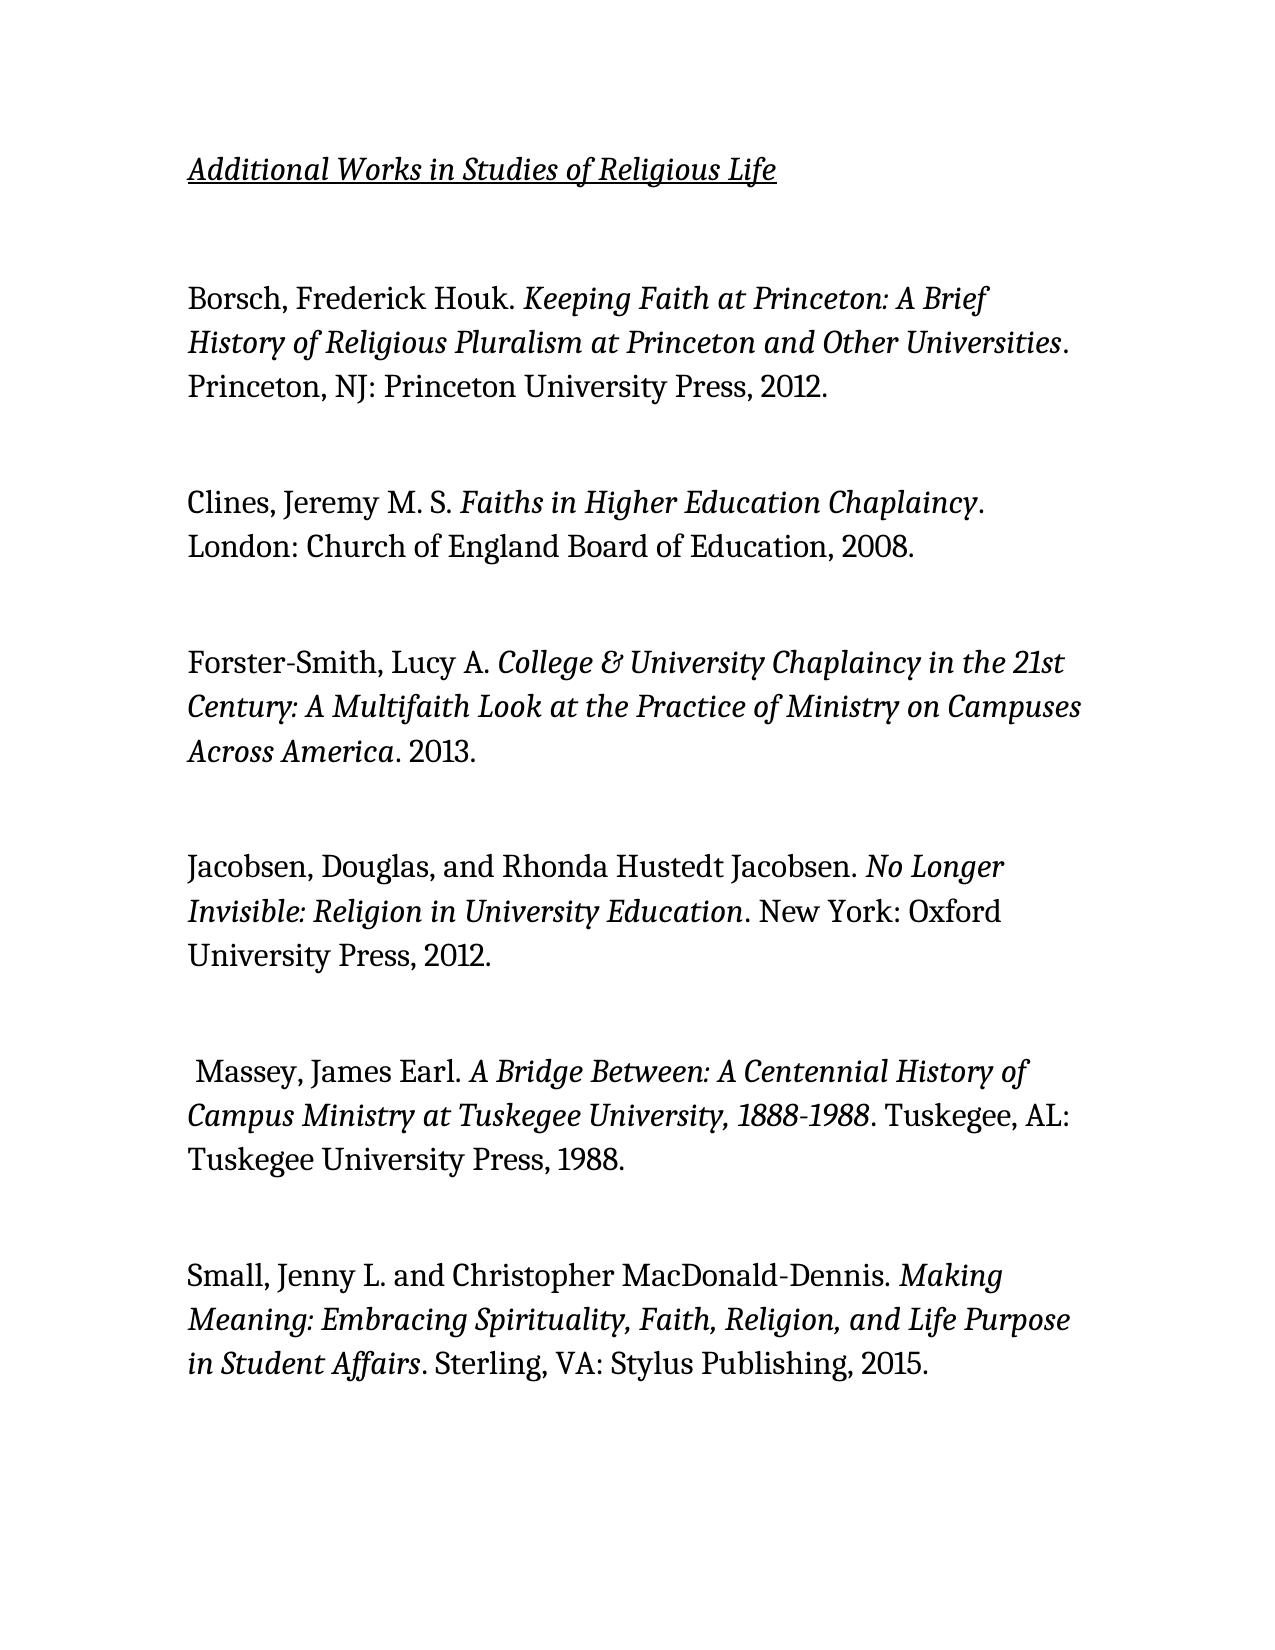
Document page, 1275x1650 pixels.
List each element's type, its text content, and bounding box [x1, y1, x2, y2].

text Massey, James Earl. A Bridge Between: A Centennial History of Campus Ministry at Tuskegee University, 1888-1988. Tuskegee, AL: Tuskegee University Press, 1988. [187, 1052, 1087, 1178]
text Forster-Smith, Lucy A. College & University Chaplaincy in the 21st Century: A Multifaith Look at the Practice of Ministry on Campuses Across America. 2013. [187, 644, 1087, 770]
text Additional Works in Studies of Religious Life [187, 150, 1087, 188]
text Small, Jenny L. and Christopher MacDonald-Dennis. Making Meaning: Embracing Spirituality, Faith, Religion, and Life Purpose in Student Affairs. Sterling, VA: Stylus Publishing, 2015. [187, 1256, 1087, 1382]
text Borsch, Frederick Houk. Keeping Faith at Princeton: A Brief History of Religious Pluralism at Princeton and Other Universities. Princeton, NJ: Princeton University Press, 2012. [187, 280, 1087, 406]
text Clines, Jeremy M. S. Faiths in Higher Education Chaplaincy. London: Church of England Board of Education, 2008. [187, 484, 1087, 566]
text Jacobsen, Douglas, and Rhonda Hustedt Jacobsen. No Longer Invisible: Religion in University Education. New York: Oxford University Press, 2012. [187, 848, 1087, 974]
